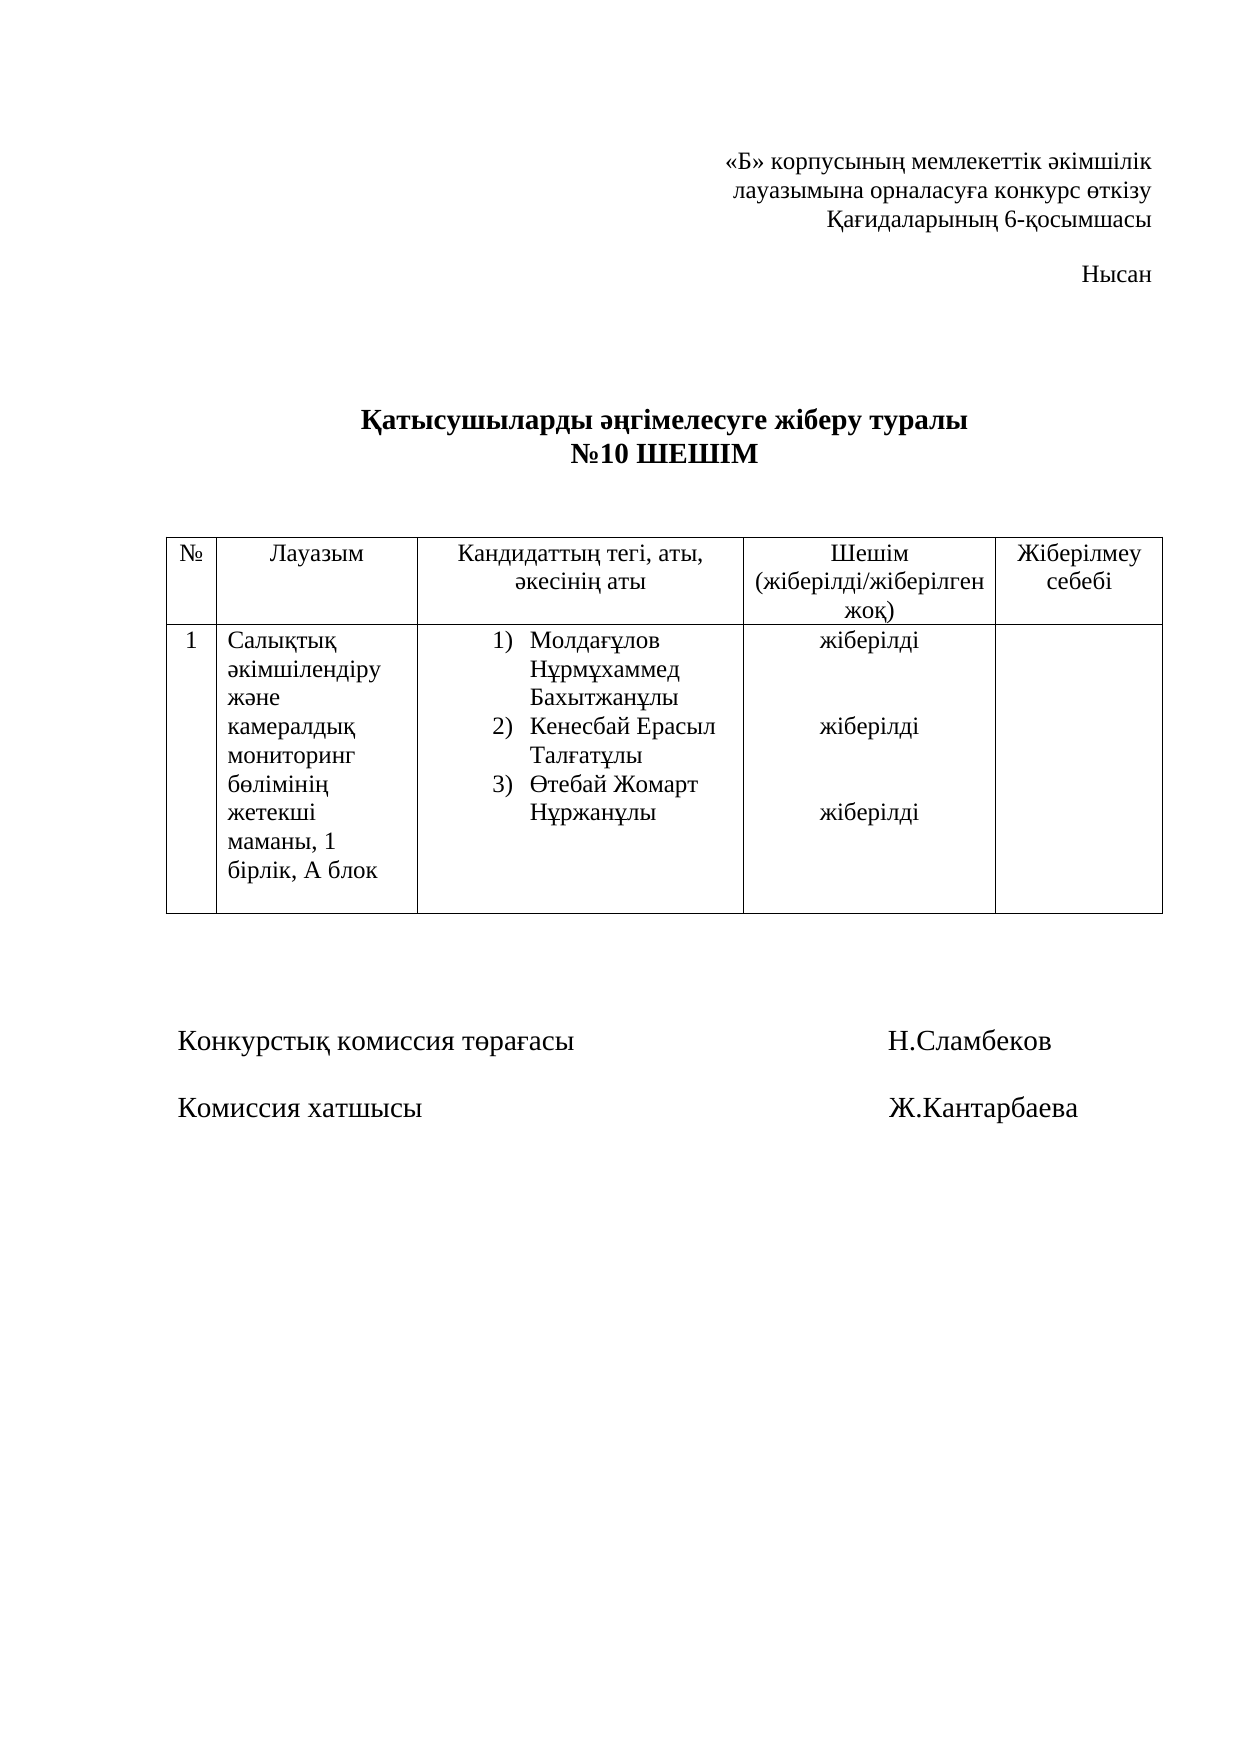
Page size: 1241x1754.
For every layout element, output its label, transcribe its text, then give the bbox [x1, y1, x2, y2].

table_header Кандидаттың тегі, аты, әкесінің аты [418, 538, 743, 624]
text Қағидаларының 6-қосымшасы [177, 204, 1152, 232]
table_cell [996, 625, 1162, 912]
table_cell жіберілді жіберілді жіберілді [744, 625, 995, 912]
text Конкурстық комиссия төрағасы Н.Сламбеков [177, 1023, 1152, 1056]
table_header Лауазым [217, 538, 417, 624]
text «Б» корпусының мемлекеттік әкімшілік [177, 146, 1152, 175]
text Комиссия хатшысы Ж.Кантарбаева [177, 1090, 1152, 1123]
table_cell Салықтық әкімшілендіру және камералдық мониторинг бөлімінің жетекші маманы, 1 бірлік, А блок [217, 625, 417, 912]
text Қатысушыларды әңгімелесуге жіберу туралы [177, 402, 1152, 436]
table_header Шешім (жіберілді/жіберілген жоқ) [744, 538, 995, 624]
table_header Жіберілмеу себебі [996, 538, 1162, 624]
text лауазымына орналасуға конкурс өткізу [177, 175, 1152, 204]
text Нысан [177, 259, 1152, 287]
table_header № [167, 538, 216, 624]
text №10 ШЕШІМ [177, 436, 1152, 469]
table_cell 1 [167, 625, 216, 912]
table_cell Молдағұлов Нұрмұхаммед Бахытжанұлы Кенесбай Ерасыл Талғатұлы Өтебай Жомарт Нұржанұлы [418, 625, 743, 912]
